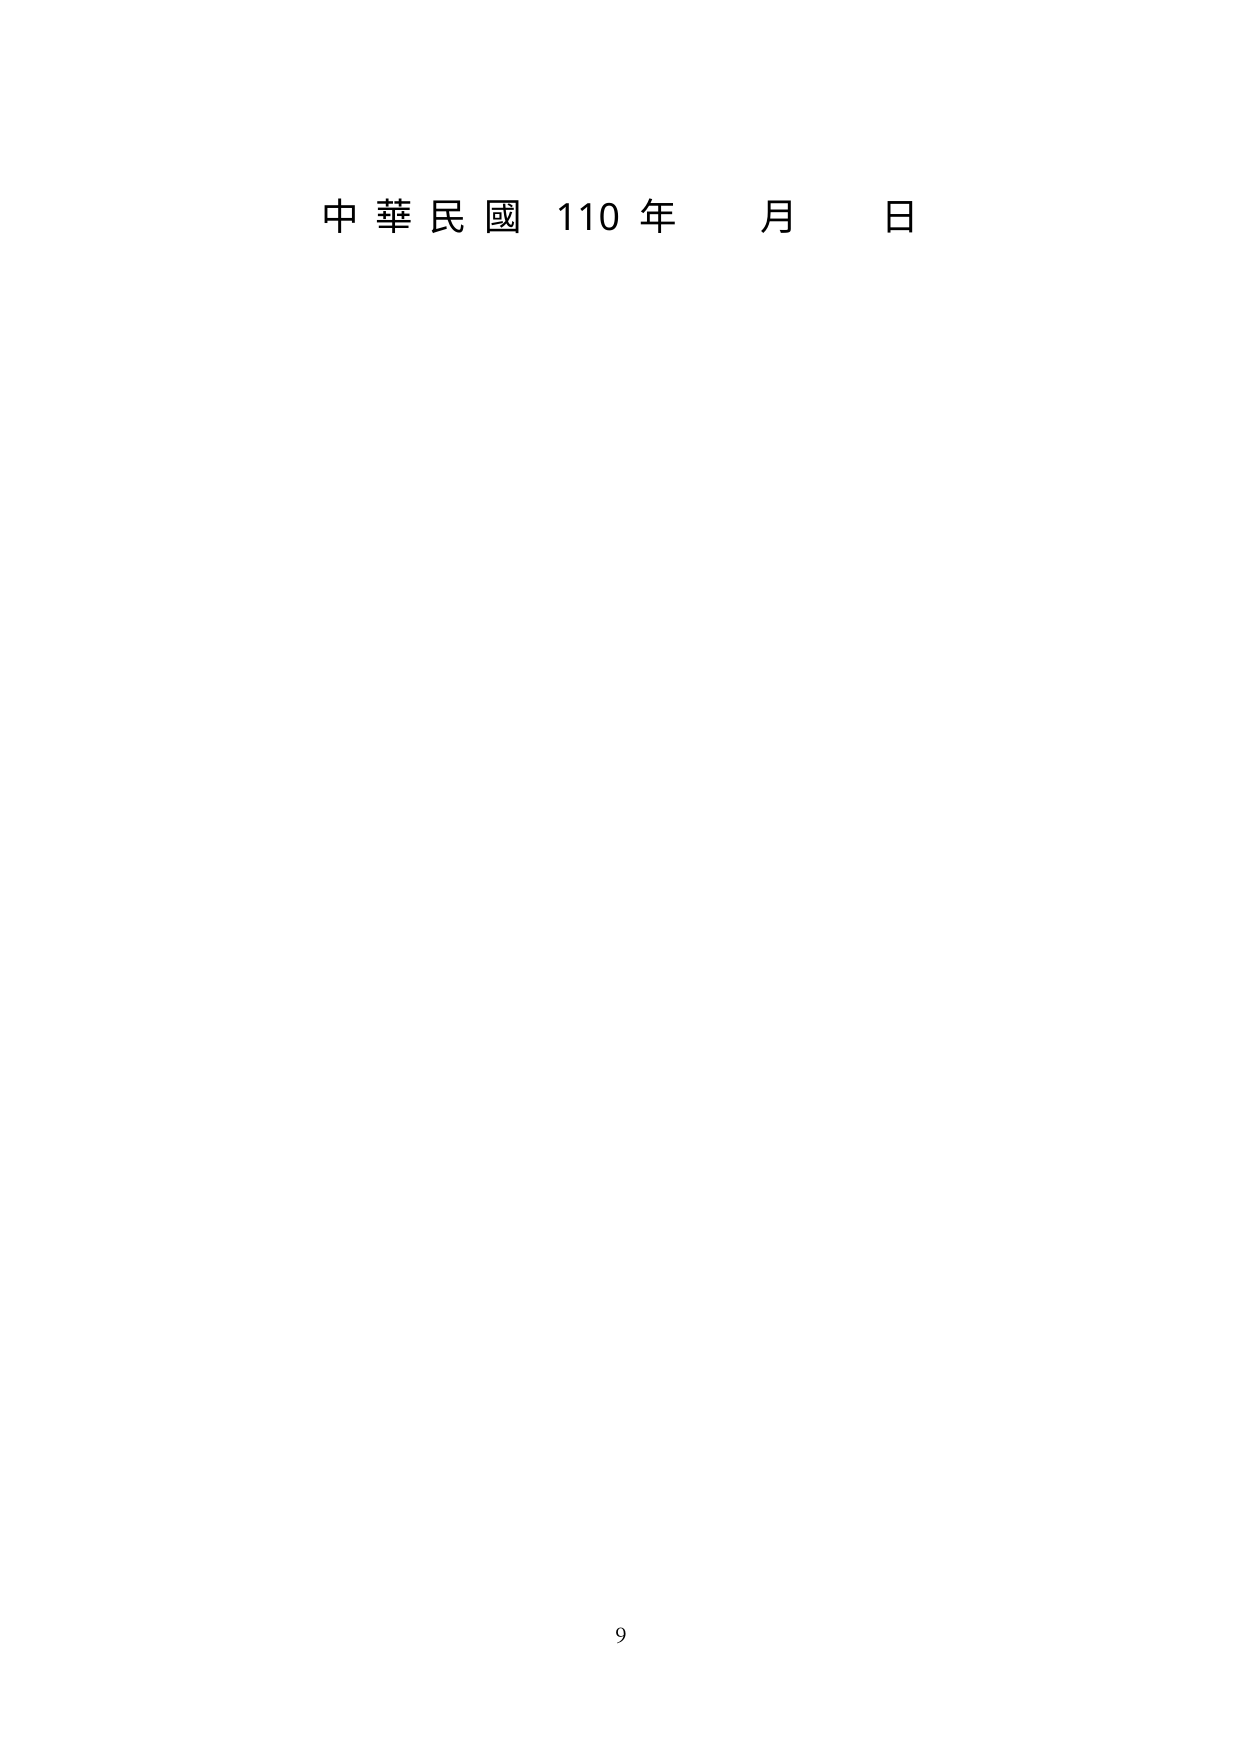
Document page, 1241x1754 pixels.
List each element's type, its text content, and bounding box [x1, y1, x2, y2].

text 中 華 民 國 110 年 月 日 [118, 186, 1123, 241]
